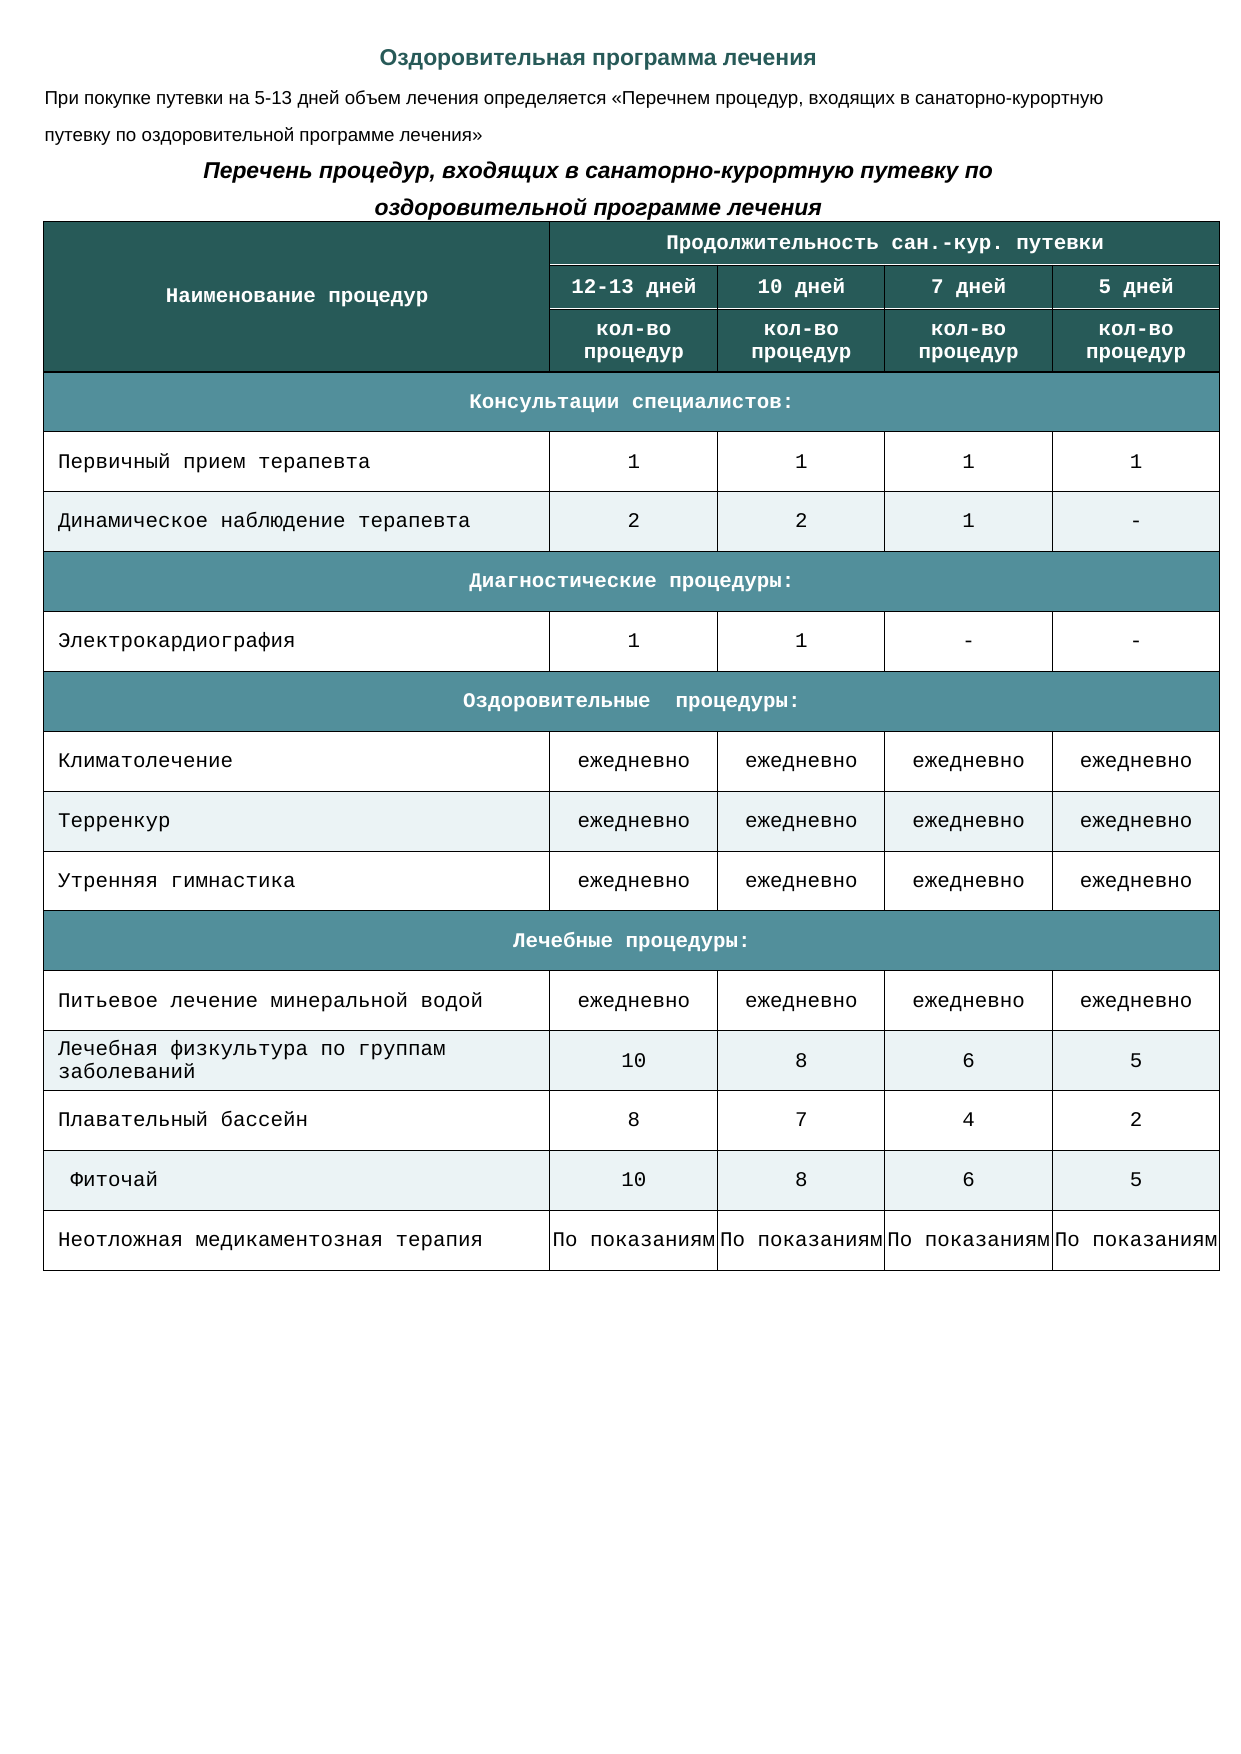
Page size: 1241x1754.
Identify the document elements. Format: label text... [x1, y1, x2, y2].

table_cell ежедневно [718, 792, 884, 851]
table_cell Первичный прием терапевта [44, 432, 549, 491]
table_cell Утренняя гимнастика [44, 852, 549, 910]
table_cell 7 [718, 1091, 884, 1150]
table_cell 1 [885, 492, 1052, 551]
table_cell 2 [718, 492, 884, 551]
table_cell ежедневно [550, 792, 717, 851]
table_cell ежедневно [1053, 971, 1219, 1030]
table_cell По показаниям [550, 1211, 717, 1270]
table_cell 1 [550, 612, 717, 671]
table_cell ежедневно [550, 852, 717, 910]
table_cell 2 [550, 492, 717, 551]
table_cell По показаниям [718, 1211, 884, 1270]
table_cell ежедневно [550, 971, 717, 1030]
table_cell 6 [885, 1031, 1052, 1090]
table_cell - [885, 612, 1052, 671]
table_header Наименование процедур [44, 222, 549, 371]
table_cell ежедневно [885, 732, 1052, 791]
table_cell 2 [1053, 1091, 1219, 1150]
table_cell - [1053, 612, 1219, 671]
table_cell - [1053, 492, 1219, 551]
table_cell 12-13 дней [550, 266, 717, 308]
table_cell Питьевое лечение минеральной водой [44, 971, 549, 1030]
table_cell 8 [718, 1031, 884, 1090]
table_cell Динамическое наблюдение терапевта [44, 492, 549, 551]
table_cell ежедневно [718, 732, 884, 791]
table_cell Плавательный бассейн [44, 1091, 549, 1150]
table_cell 5 [1053, 1031, 1219, 1090]
table_cell ежедневно [885, 792, 1052, 851]
table_cell 6 [885, 1151, 1052, 1210]
table_cell Фиточай [44, 1151, 549, 1210]
table_cell 1 [718, 432, 884, 491]
table_cell Неотложная медикаментозная терапия [44, 1211, 549, 1270]
table_cell Терренкур [44, 792, 549, 851]
table_cell 1 [885, 432, 1052, 491]
table_cell ежедневно [550, 732, 717, 791]
table_cell кол-во процедур [550, 310, 717, 371]
table_cell ежедневно [885, 852, 1052, 910]
table_cell Консультации специалистов: [44, 373, 1219, 431]
table_cell 1 [1053, 432, 1219, 491]
table_header Продолжительность сан.-кур. путевки [550, 222, 1219, 264]
table_cell Климатолечение [44, 732, 549, 791]
table_cell 8 [550, 1091, 717, 1150]
table_cell 10 дней [718, 266, 884, 308]
table_cell Диагностические процедуры: [44, 552, 1219, 611]
text При покупке путевки на 5-13 дней объем лечения определяется «Перечнем процедур, входящих в санаторно-курортную путевку по оздоровительной программе лечения» [44, 71, 1152, 146]
table_cell кол-во процедур [885, 310, 1052, 371]
table_cell Электрокардиография [44, 612, 549, 671]
table_cell По показаниям [1053, 1211, 1219, 1270]
table_cell Лечебные процедуры: [44, 911, 1219, 970]
table_cell ежедневно [1053, 732, 1219, 791]
table_cell 10 [550, 1031, 717, 1090]
table_cell 7 дней [885, 266, 1052, 308]
table_cell 1 [550, 432, 717, 491]
table_cell По показаниям [885, 1211, 1052, 1270]
table_cell Оздоровительные процедуры: [44, 672, 1219, 731]
subtitle Оздоровительная программа лечения [44, 44, 1152, 71]
subtitle Перечень процедур, входящих в санаторно-курортную путевку по оздоровительной программе лечения [44, 146, 1152, 221]
table_cell ежедневно [718, 971, 884, 1030]
table_cell ежедневно [718, 852, 884, 910]
table_cell 1 [718, 612, 884, 671]
table_cell 10 [550, 1151, 717, 1210]
table_cell кол-во процедур [1053, 310, 1219, 371]
table_cell 5 дней [1053, 266, 1219, 308]
table_cell ежедневно [885, 971, 1052, 1030]
table_cell 8 [718, 1151, 884, 1210]
table_cell ежедневно [1053, 852, 1219, 910]
table_cell ежедневно [1053, 792, 1219, 851]
table_cell Лечебная физкультура по группам заболеваний [44, 1031, 549, 1090]
table_cell 4 [885, 1091, 1052, 1150]
table_cell 5 [1053, 1151, 1219, 1210]
table_cell кол-во процедур [718, 310, 884, 371]
